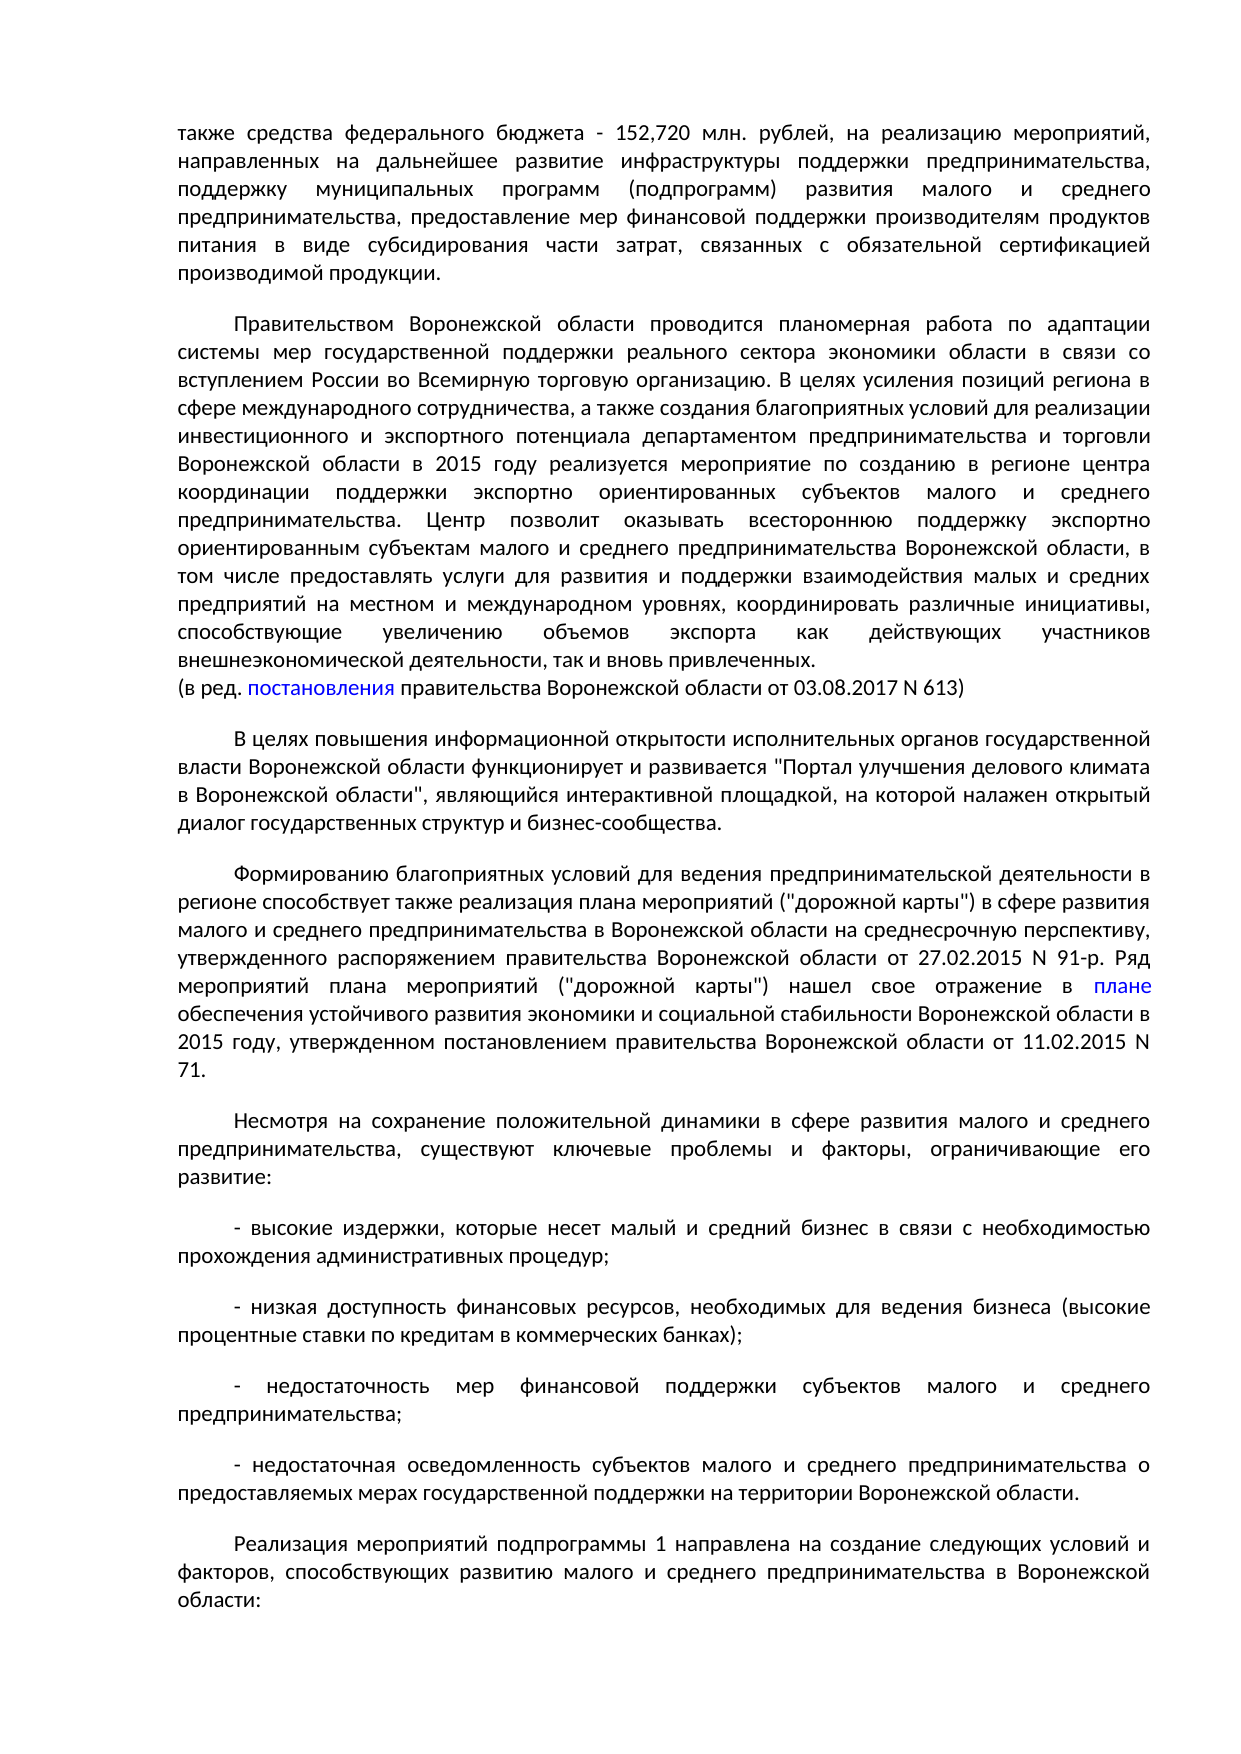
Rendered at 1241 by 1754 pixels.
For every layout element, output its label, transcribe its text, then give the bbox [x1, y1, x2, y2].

text Правительством Воронежской области проводится планомерная работа по адаптации системы мер государственной поддержки реального сектора экономики области в связи со вступлением России во Всемирную торговую организацию. В целях усиления позиций региона в сфере международного сотрудничества, а также создания благоприятных условий для реализации инвестиционного и экспортного потенциала департаментом предпринимательства и торговли Воронежской области в 2015 году реализуется мероприятие по созданию в регионе центра координации поддержки экспортно ориентированных субъектов малого и среднего предпринимательства. Центр позволит оказывать всестороннюю поддержку экспортно ориентированным субъектам малого и среднего предпринимательства Воронежской области, в том числе предоставлять услуги для развития и поддержки взаимодействия малых и средних предприятий на местном и международном уровнях, координировать различные инициативы, способствующие увеличению объемов экспорта как действующих участников внешнеэкономической деятельности, так и вновь привлеченных. [177, 309, 1152, 673]
text Формированию благоприятных условий для ведения предпринимательской деятельности в регионе способствует также реализация плана мероприятий ("дорожной карты") в сфере развития малого и среднего предпринимательства в Воронежской области на среднесрочную перспективу, утвержденного распоряжением правительства Воронежской области от 27.02.2015 N 91-р. Ряд мероприятий плана мероприятий ("дорожной карты") нашел свое отражение в плане обеспечения устойчивого развития экономики и социальной стабильности Воронежской области в 2015 году, утвержденном постановлением правительства Воронежской области от 11.02.2015 N 71. [177, 859, 1152, 1083]
text Реализация мероприятий подпрограммы 1 направлена на создание следующих условий и факторов, способствующих развитию малого и среднего предпринимательства в Воронежской области: [177, 1529, 1152, 1613]
text Несмотря на сохранение положительной динамики в сфере развития малого и среднего предпринимательства, существуют ключевые проблемы и факторы, ограничивающие его развитие: [177, 1106, 1152, 1191]
text - недостаточность мер финансовой поддержки субъектов малого и среднего предпринимательства; [177, 1371, 1152, 1427]
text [177, 118, 1152, 286]
text - высокие издержки, которые несет малый и средний бизнес в связи с необходимостью прохождения административных процедур; [177, 1213, 1152, 1269]
text (в ред. постановления правительства Воронежской области от 03.08.2017 N 613) [177, 673, 1152, 701]
text - низкая доступность финансовых ресурсов, необходимых для ведения бизнеса (высокие процентные ставки по кредитам в коммерческих банках); [177, 1292, 1152, 1348]
text В целях повышения информационной открытости исполнительных органов государственной власти Воронежской области функционирует и развивается "Портал улучшения делового климата в Воронежской области", являющийся интерактивной площадкой, на которой налажен открытый диалог государственных структур и бизнес-сообщества. [177, 724, 1152, 836]
text - недостаточная осведомленность субъектов малого и среднего предпринимательства о предоставляемых мерах государственной поддержки на территории Воронежской области. [177, 1450, 1152, 1506]
